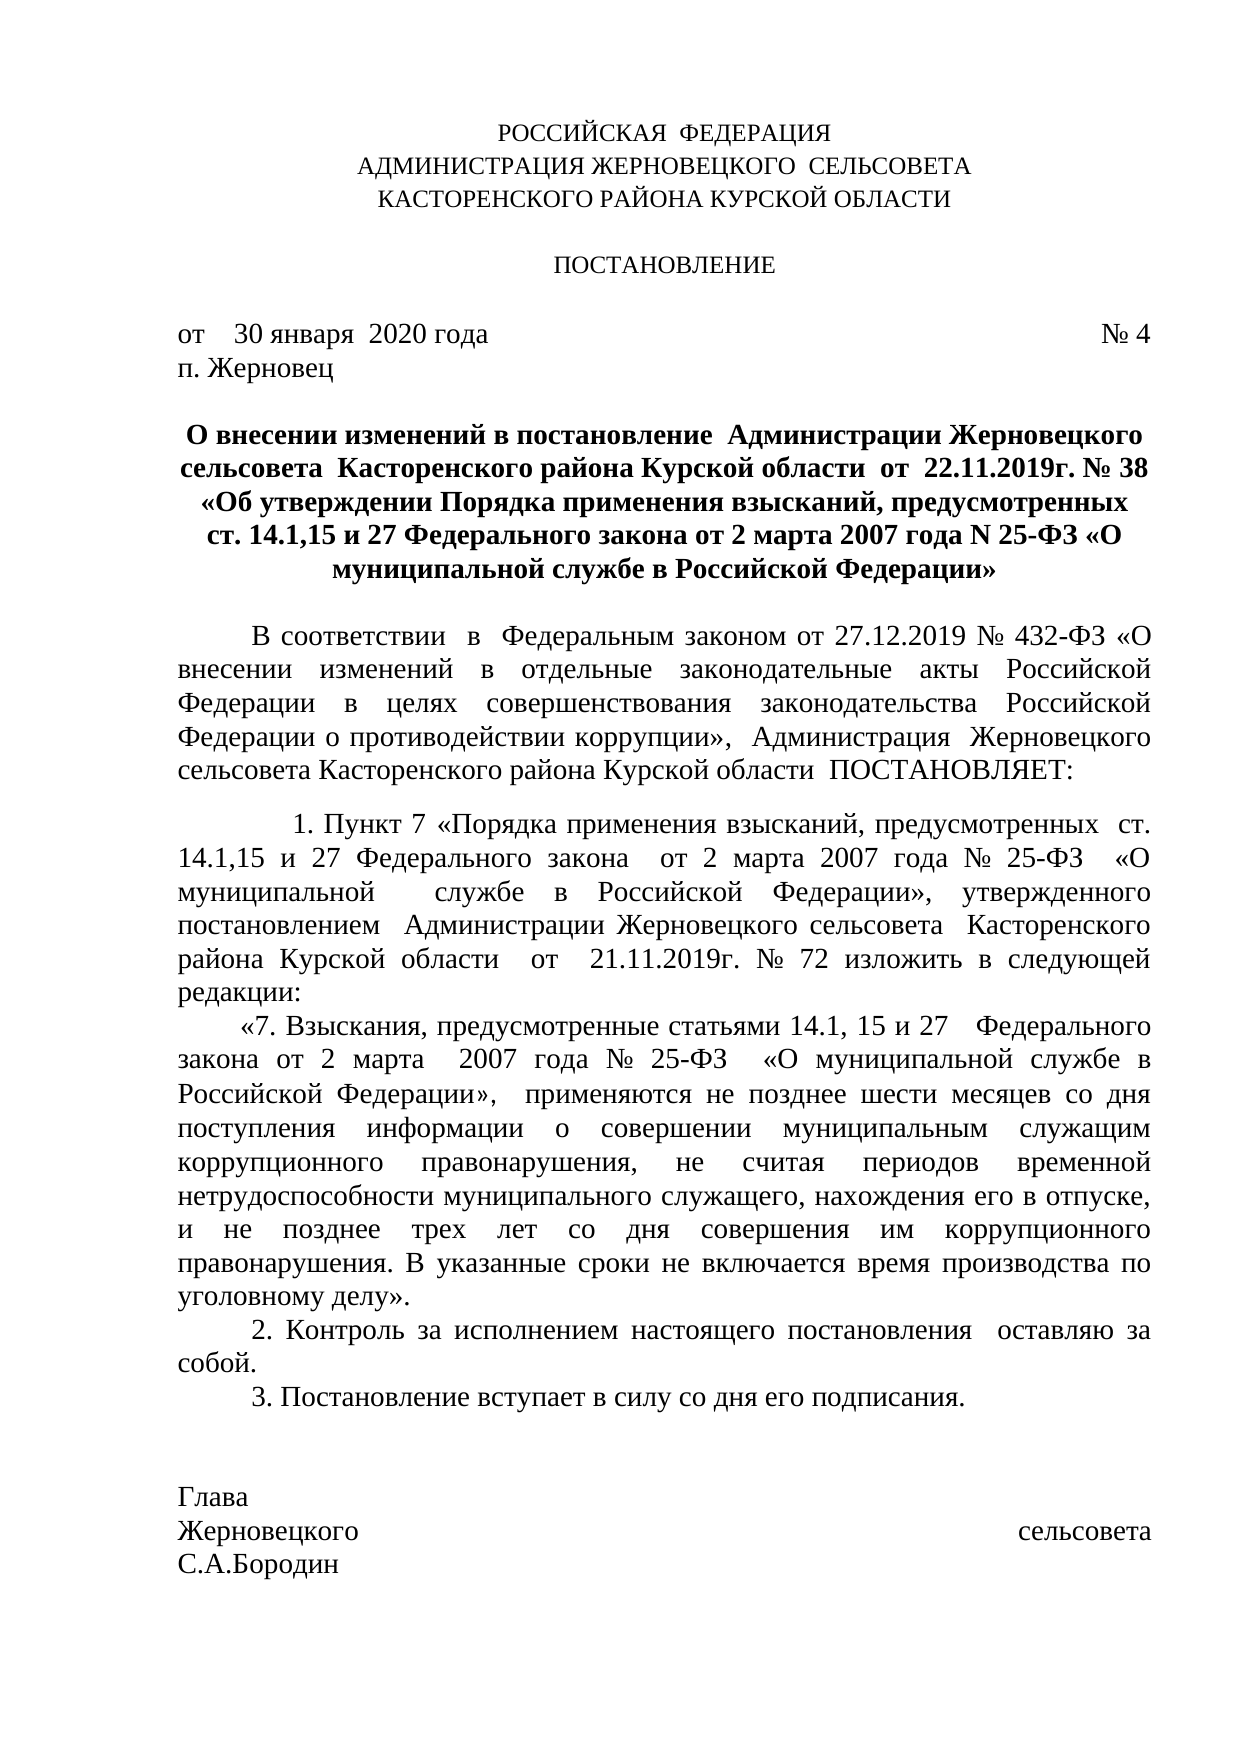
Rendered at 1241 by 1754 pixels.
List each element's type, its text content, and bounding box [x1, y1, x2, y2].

text 3. Постановление вступает в силу со дня его подписания. [177, 1379, 1152, 1412]
text ПОСТАНОВЛЕНИЕ [177, 250, 1152, 279]
text 1. Пункт 7 «Порядка применения взысканий, предусмотренных ст. 14.1,15 и 27 Федерального закона от 2 марта 2007 года № 25-ФЗ «О муниципальной службе в Российской Федерации», утвержденного постановлением Администрации Жерновецкого сельсовета Касторенского района Курской области от 21.11.2019г. № 72 изложить в следующей редакции: [177, 807, 1152, 1008]
text КАСТОРЕНСКОГО РАЙОНА КУРСКОЙ ОБЛАСТИ [177, 184, 1152, 213]
text АДМИНИСТРАЦИЯ ЖЕРНОВЕЦКОГО СЕЛЬСОВЕТА [177, 151, 1152, 180]
text Глава [177, 1479, 1152, 1513]
text РОССИЙСКАЯ ФЕДЕРАЦИЯ [177, 118, 1152, 147]
text сельсовета Касторенского района Курской области от 22.11.2019г. № 38 «Об утверждении Порядка применения взысканий, предусмотренных ст. 14.1,15 и 27 Федерального закона от 2 марта 2007 года N 25-ФЗ «О муниципальной службе в Российской Федерации» [177, 450, 1152, 584]
text п. Жерновец [177, 350, 1152, 383]
text от 30 января 2020 года № 4 [177, 316, 1152, 350]
text О внесении изменений в постановление Администрации Жерновецкого [177, 417, 1152, 450]
text Жерновецкого сельсовета С.А.Бородин [177, 1513, 1152, 1580]
text В соответствии в Федеральным законом от 27.12.2019 № 432-ФЗ «О внесении изменений в отдельные законодательные акты Российской Федерации в целях совершенствования законодательства Российской Федерации о противодействии коррупции», Администрация Жерновецкого сельсовета Касторенского района Курской области ПОСТАНОВЛЯЕТ: [177, 618, 1152, 786]
text «7. Взыскания, предусмотренные статьями 14.1, 15 и 27 Федерального закона от 2 марта 2007 года № 25-ФЗ «О муниципальной службе в Российской Федерации», применяются не позднее шести месяцев со дня поступления информации о совершении муниципальным служащим коррупционного правонарушения, не считая периодов временной нетрудоспособности муниципального служащего, нахождения его в отпуске, и не позднее трех лет со дня совершения им коррупционного правонарушения. В указанные сроки не включается время производства по уголовному делу». [177, 1008, 1152, 1312]
text 2. Контроль за исполнением настоящего постановления оставляю за собой. [177, 1312, 1152, 1379]
